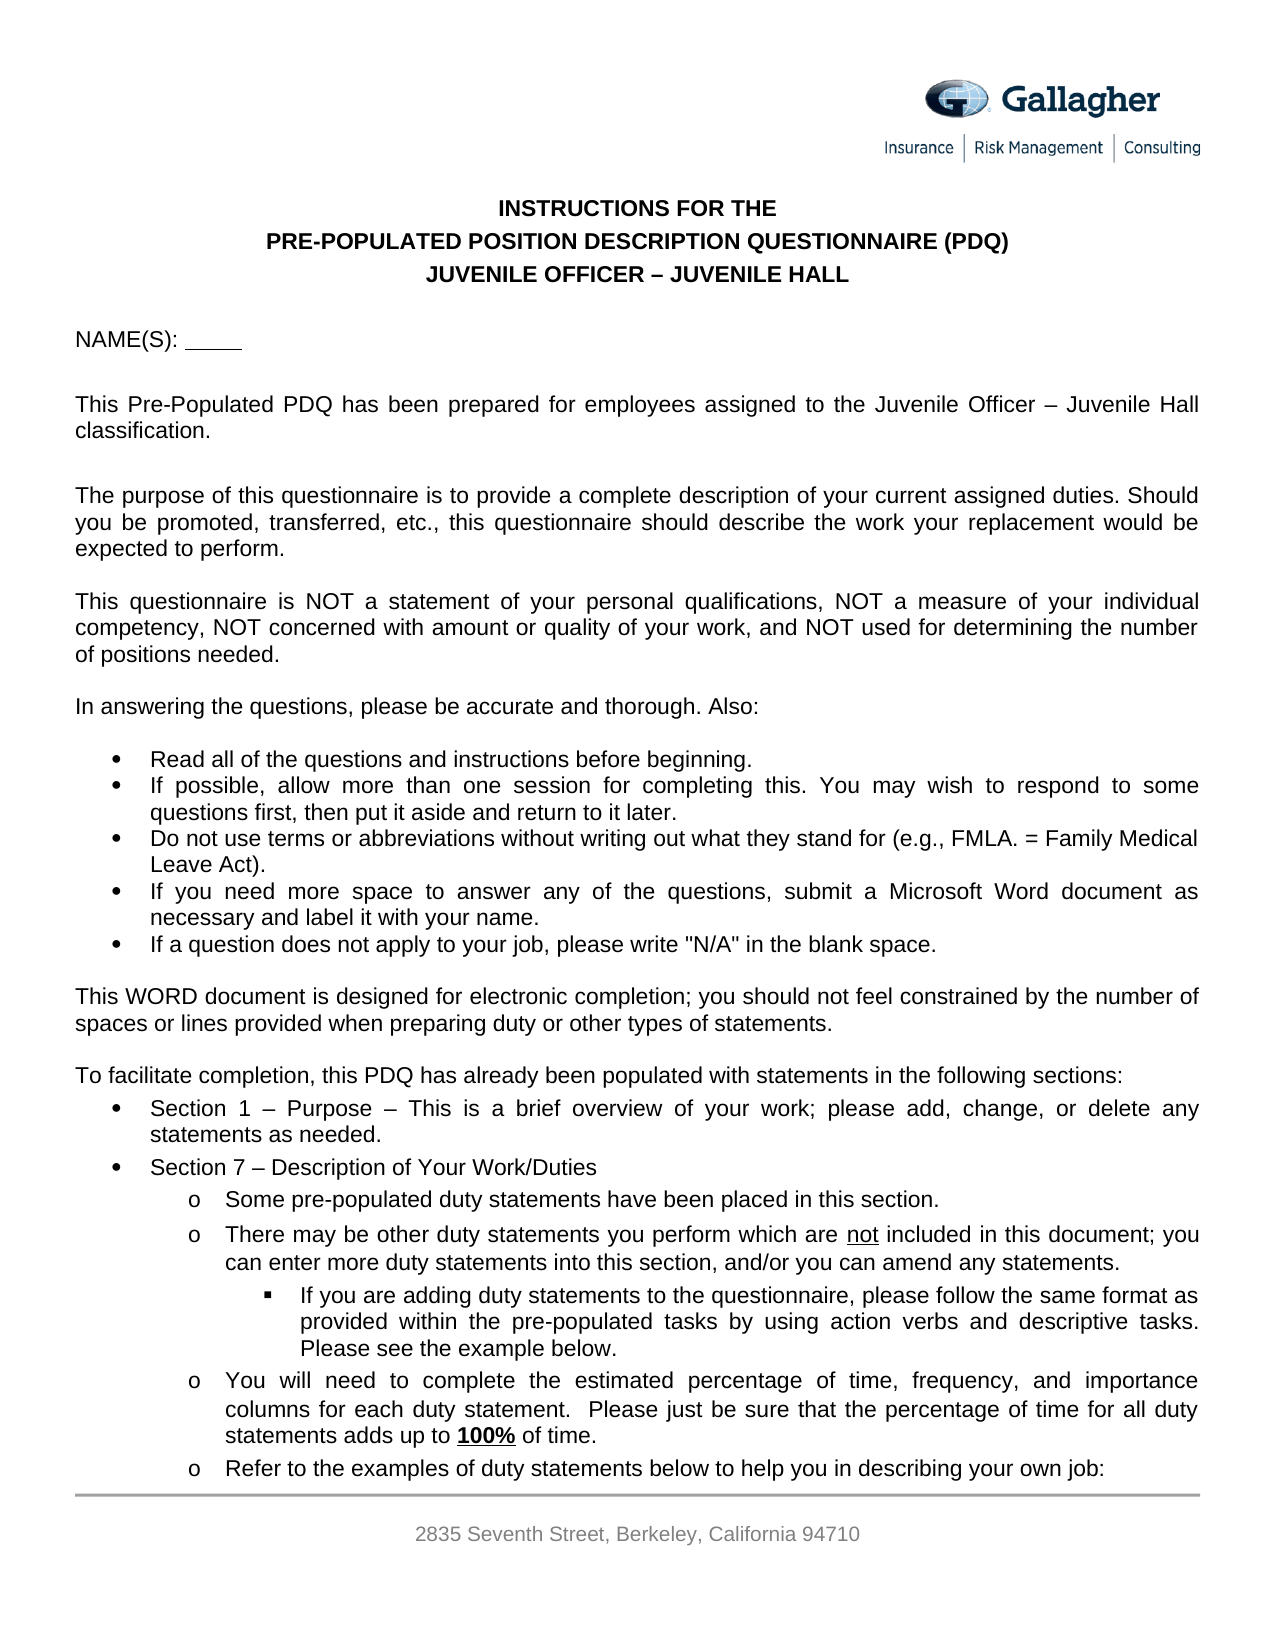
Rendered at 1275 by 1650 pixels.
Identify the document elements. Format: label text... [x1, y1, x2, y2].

text NAME(S): [75, 326, 1200, 352]
text PRE-POPULATED POSITION DESCRIPTION QUESTIONNAIRE (PDQ) [75, 228, 1200, 254]
text This Pre-Populated PDQ has been prepared for employees assigned to the Juvenile Officer – Juvenile Hall classification. [75, 391, 1200, 444]
list If possible, allow more than one session for completing this. You may wish to respond to some questions first, then put it aside and return to it later. [112, 772, 1200, 825]
list If a question does not apply to your job, please write "N/A" in the blank space. [112, 931, 1200, 957]
text The purpose of this questionnaire is to provide a complete description of your current assigned duties. Should you be promoted, transferred, etc., this questionnaire should describe the work your replacement would be expected to perform. [75, 482, 1200, 562]
text INSTRUCTIONS FOR THE [75, 195, 1200, 222]
text To facilitate completion, this PDQ has already been populated with statements in the following sections: [75, 1062, 1200, 1089]
list There may be other duty statements you perform which are not included in this document; you can enter more duty statements into this section, and/or you can amend any statements. [187, 1221, 1200, 1276]
list If you are adding duty statements to the questionnaire, please follow the same format as provided within the pre-populated tasks by using action verbs and descriptive tasks. Please see the example below. [262, 1282, 1200, 1361]
picture [884, 75, 1200, 167]
text JUVENILE OFFICER – JUVENILE HALL [75, 261, 1200, 287]
list Section 1 – Purpose – This is a brief overview of your work; please add, change, or delete any statements as needed. [112, 1095, 1200, 1148]
list Read all of the questions and instructions before beginning. [112, 746, 1200, 772]
list Section 7 – Description of Your Work/Duties [112, 1154, 1200, 1180]
list Refer to the examples of duty statements below to help you in describing your own job: [187, 1454, 1200, 1483]
list Do not use terms or abbreviations without writing out what they stand for (e.g., FMLA. = Family Medical Leave Act). [112, 825, 1200, 878]
list You will need to complete the estimated percentage of time, frequency, and importance columns for each duty statement. Please just be sure that the percentage of time for all duty statements adds up to 100% of time. [187, 1367, 1200, 1448]
text This questionnaire is NOT a statement of your personal qualifications, NOT a measure of your individual competency, NOT concerned with amount or quality of your work, and NOT used for determining the number of positions needed. [75, 588, 1200, 667]
list Some pre-populated duty statements have been placed in this section. [187, 1186, 1200, 1215]
text This WORD document is designed for electronic completion; you should not feel constrained by the number of spaces or lines provided when preparing duty or other types of statements. [75, 983, 1200, 1036]
list If you need more space to answer any of the questions, submit a Microsoft Word document as necessary and label it with your name. [112, 878, 1200, 931]
text In answering the questions, please be accurate and thorough. Also: [75, 693, 1200, 720]
